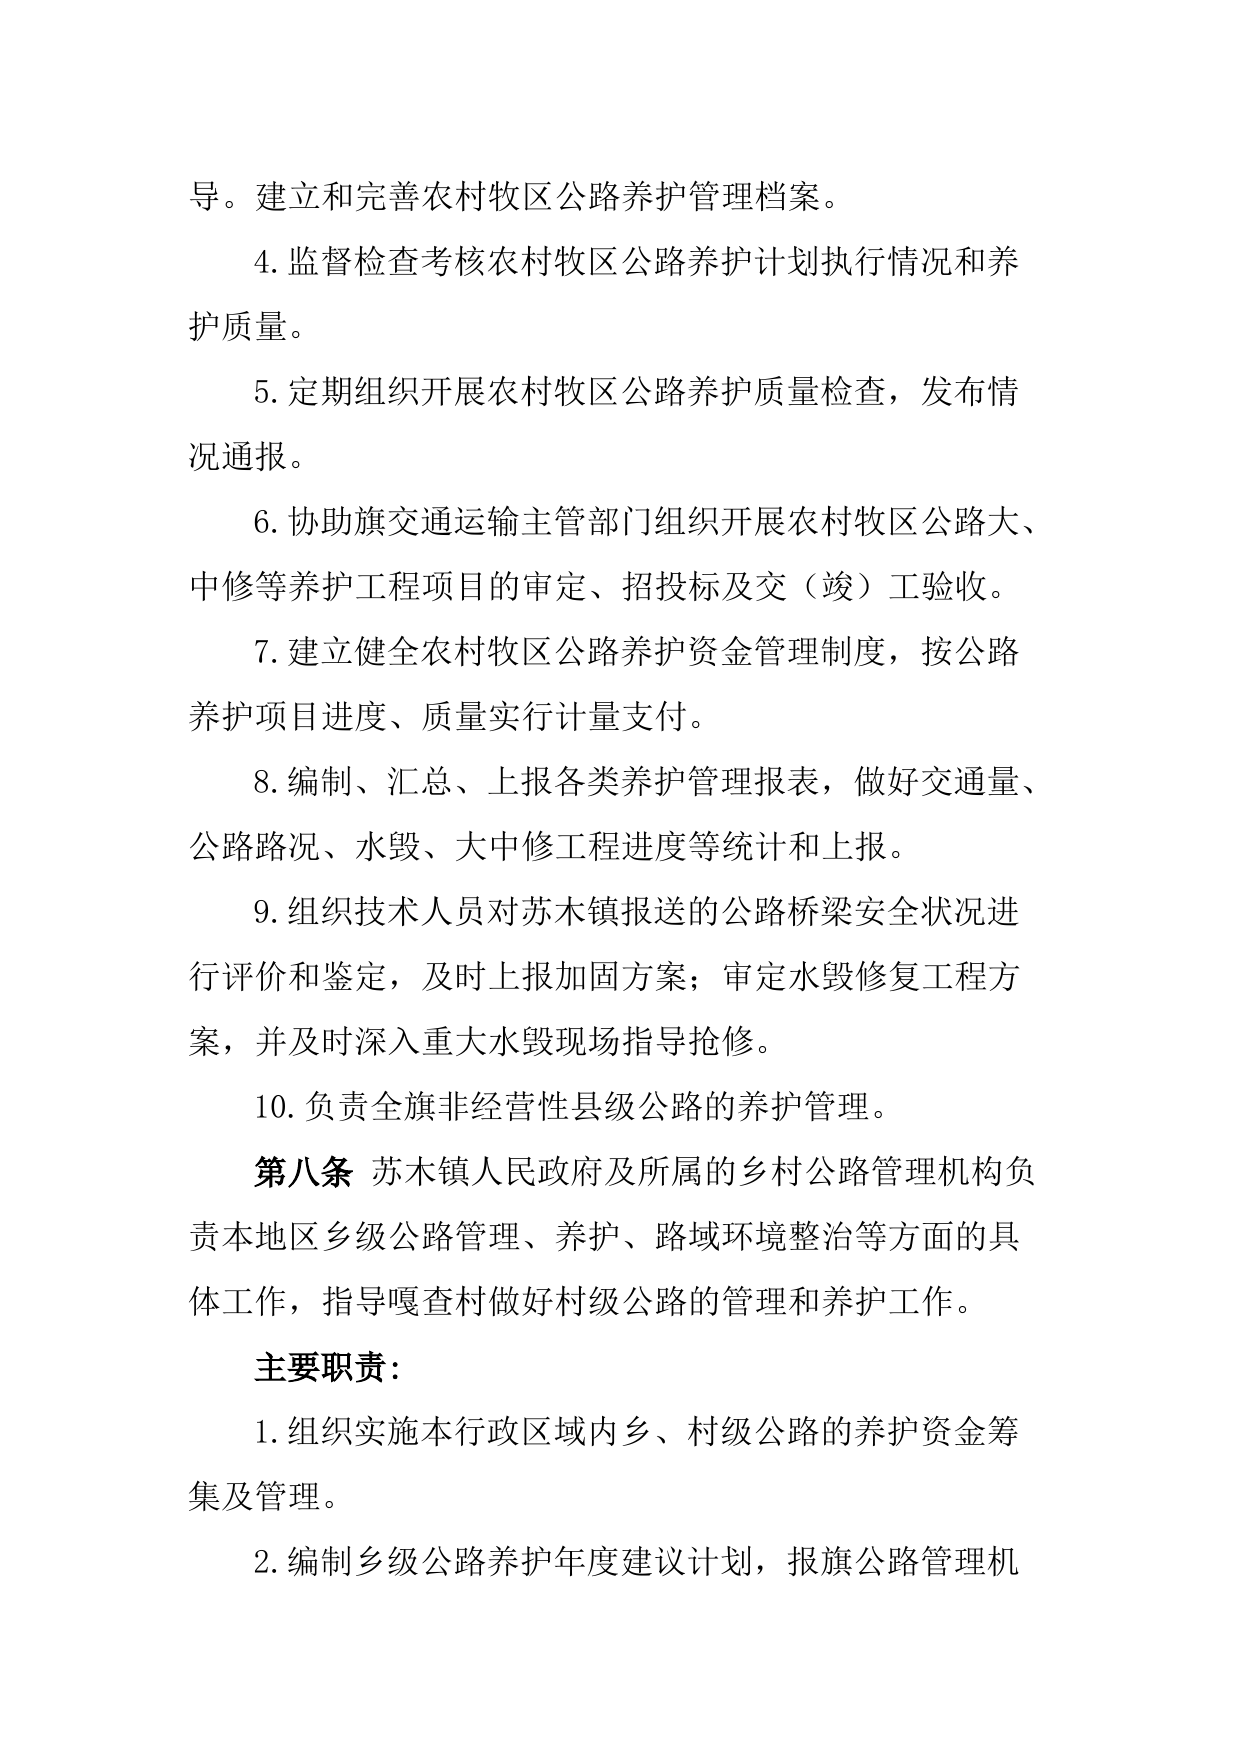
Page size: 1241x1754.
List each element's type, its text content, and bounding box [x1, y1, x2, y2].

text 4.监督检查考核农村牧区公路养护计划执行情况和养护质量。 [187, 227, 1053, 357]
text 第八条 苏木镇人民政府及所属的乡村公路管理机构负责本地区乡级公路管理、养护、路域环境整治等方面的具体工作，指导嘎查村做好村级公路的管理和养护工作。 [187, 1137, 1053, 1332]
text 8.编制、汇总、上报各类养护管理报表，做好交通量、公路路况、水毁、大中修工程进度等统计和上报。 [187, 747, 1053, 877]
text 9.组织技术人员对苏木镇报送的公路桥梁安全状况进行评价和鉴定，及时上报加固方案；审定水毁修复工程方案，并及时深入重大水毁现场指导抢修。 [187, 877, 1053, 1072]
text 1.组织实施本行政区域内乡、村级公路的养护资金筹集及管理。 [187, 1397, 1053, 1527]
text 10.负责全旗非经营性县级公路的养护管理。 [187, 1072, 1053, 1137]
text 6.协助旗交通运输主管部门组织开展农村牧区公路大、中修等养护工程项目的审定、招投标及交（竣）工验收。 [187, 487, 1053, 617]
text 5.定期组织开展农村牧区公路养护质量检查，发布情况通报。 [187, 357, 1053, 487]
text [187, 162, 1053, 227]
text 7.建立健全农村牧区公路养护资金管理制度，按公路养护项目进度、质量实行计量支付。 [187, 617, 1053, 747]
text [187, 1527, 1053, 1592]
text 主要职责: [187, 1332, 1053, 1397]
